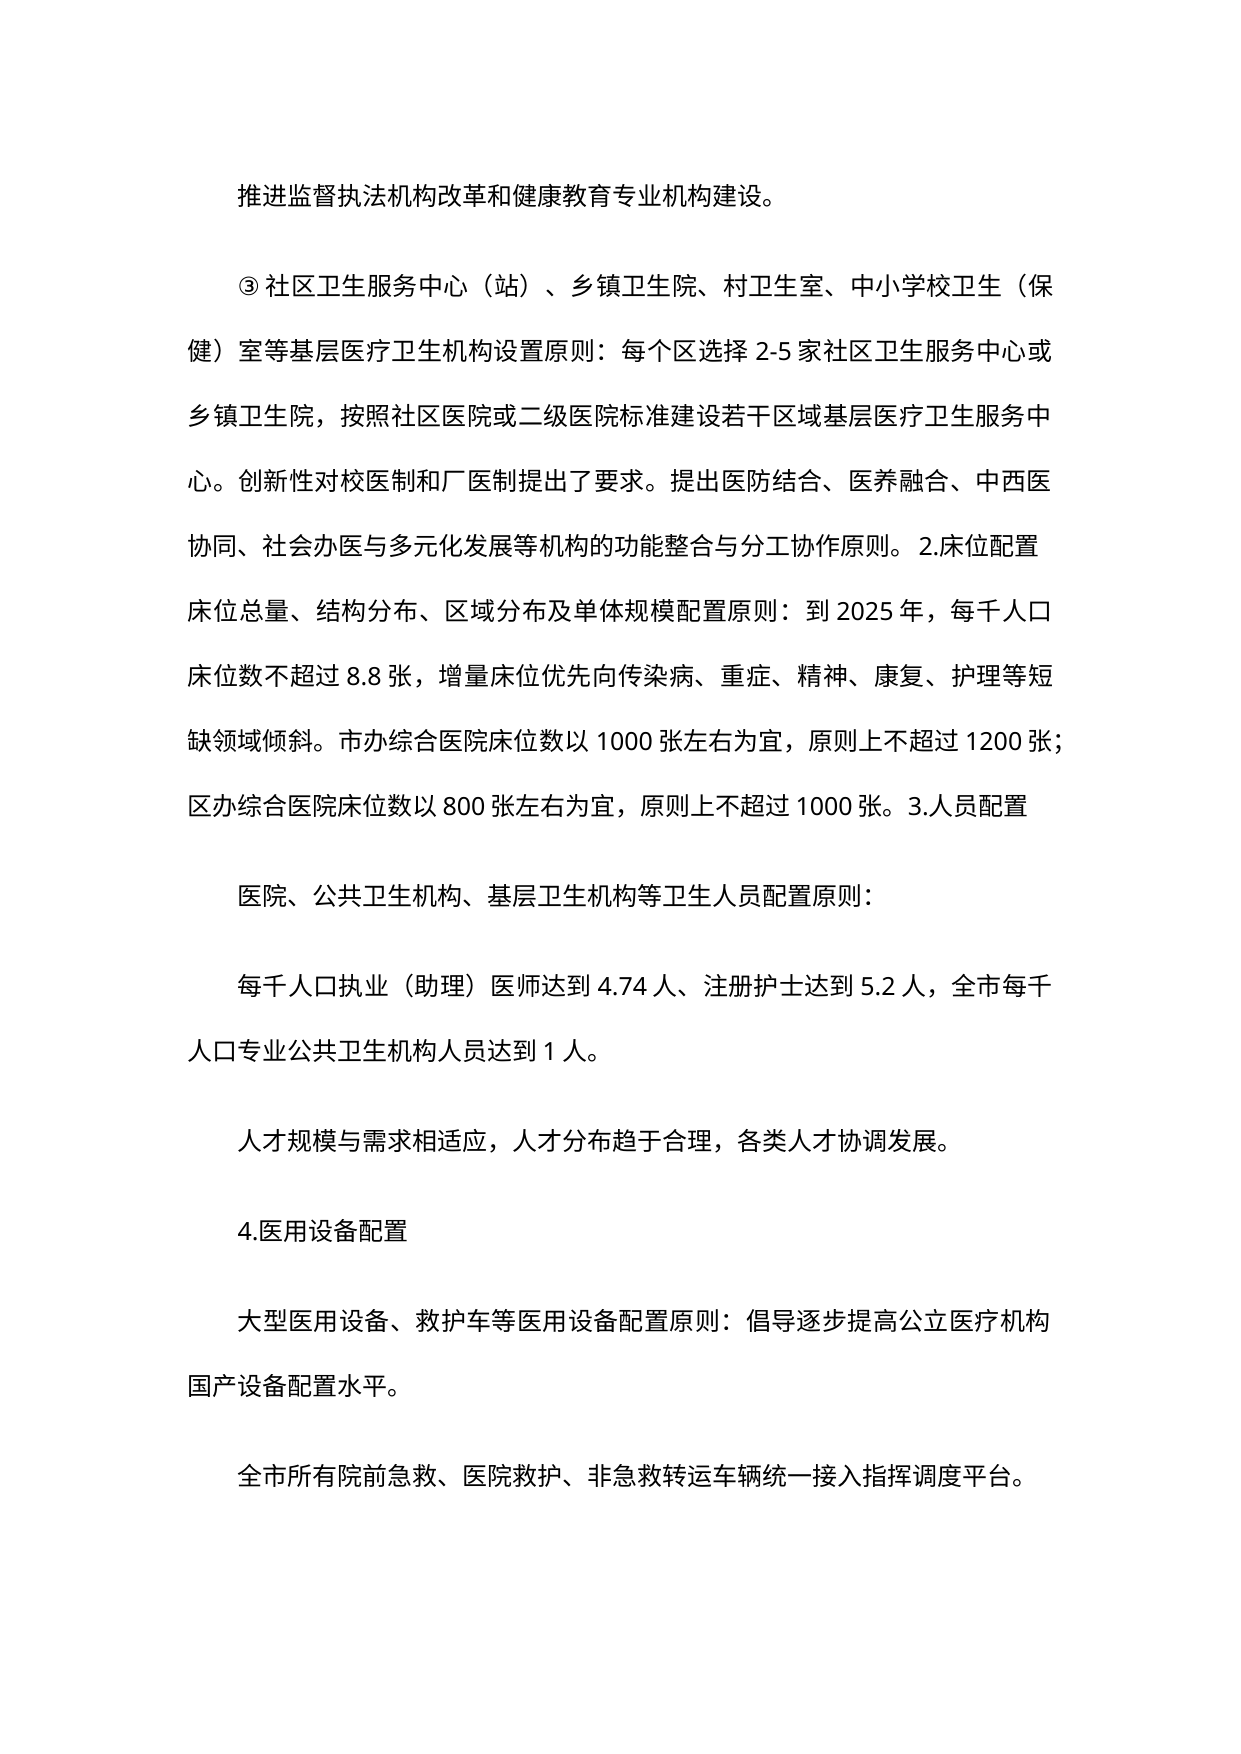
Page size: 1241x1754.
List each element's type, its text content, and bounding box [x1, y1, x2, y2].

text 大型医用设备、救护车等医用设备配置原则：倡导逐步提高公立医疗机构国产设备配置水平。 [187, 1287, 1053, 1417]
text 每千人口执业（助理）医师达到4.74人、注册护士达到5.2人，全市每千人口专业公共卫生机构人员达到1人。 [187, 952, 1053, 1082]
text 医院、公共卫生机构、基层卫生机构等卫生人员配置原则： [187, 862, 1053, 927]
text ③社区卫生服务中心（站）、乡镇卫生院、村卫生室、中小学校卫生（保健）室等基层医疗卫生机构设置原则：每个区选择2-5家社区卫生服务中心或乡镇卫生院，按照社区医院或二级医院标准建设若干区域基层医疗卫生服务中心。创新性对校医制和厂医制提出了要求。提出医防结合、医养融合、中西医协同、社会办医与多元化发展等机构的功能整合与分工协作原则。2.床位配置 床位总量、结构分布、区域分布及单体规模配置原则：到2025年，每千人口床位数不超过8.8张，增量床位优先向传染病、重症、精神、康复、护理等短缺领域倾斜。市办综合医院床位数以1000张左右为宜，原则上不超过1200张；区办综合医院床位数以800张左右为宜，原则上不超过1000张。3.人员配置 [187, 252, 1053, 837]
text 全市所有院前急救、医院救护、非急救转运车辆统一接入指挥调度平台。 [187, 1442, 1053, 1507]
text 4.医用设备配置 [187, 1197, 1053, 1262]
text 推进监督执法机构改革和健康教育专业机构建设。 [187, 162, 1053, 227]
text 人才规模与需求相适应，人才分布趋于合理，各类人才协调发展。 [187, 1107, 1053, 1172]
